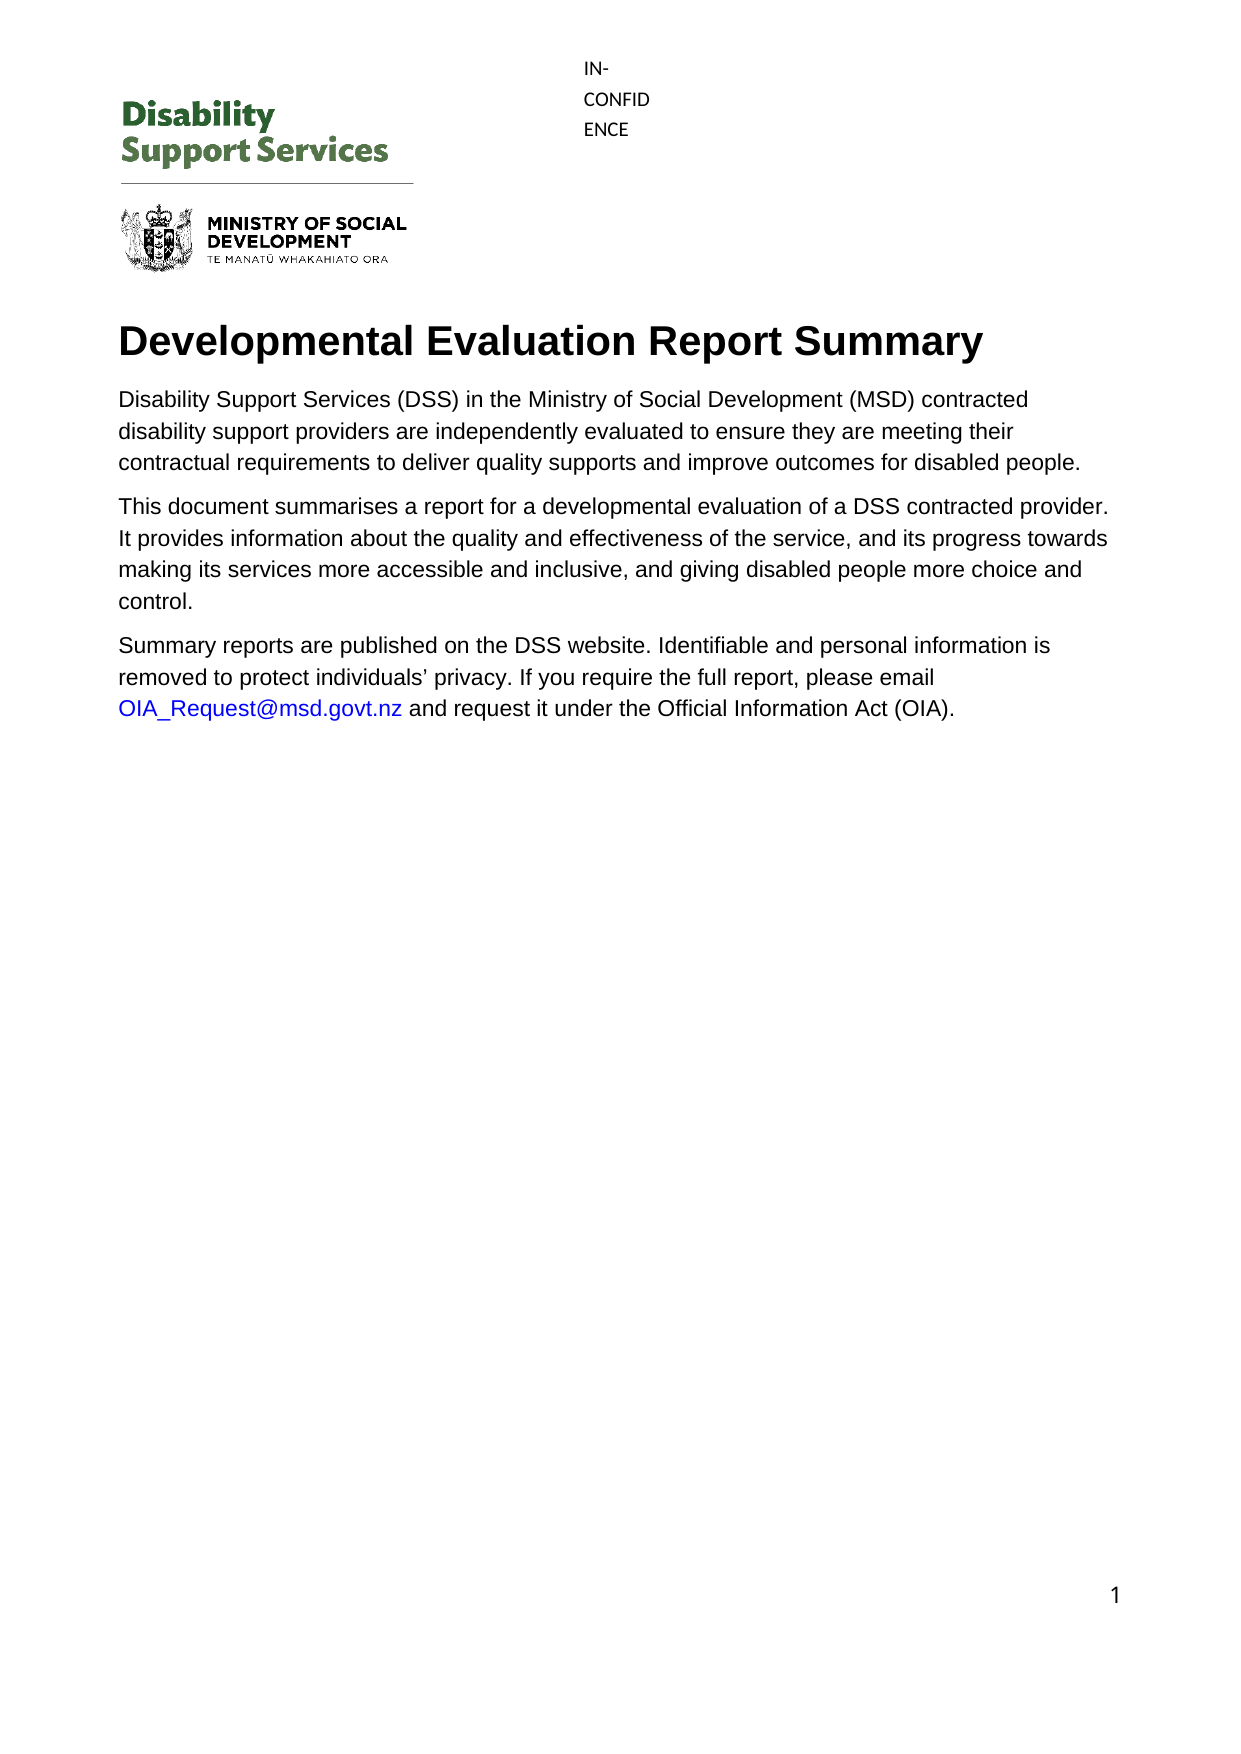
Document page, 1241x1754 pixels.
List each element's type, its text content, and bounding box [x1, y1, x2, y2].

text Summary reports are published on the DSS website. Identifiable and personal information is removed to protect individuals’ privacy. If you require the full report, please email OIA_Request@msd.govt.nz and request it under the Official Information Act (OIA). [118, 632, 1122, 721]
text This document summarises a report for a developmental evaluation of a DSS contracted provider. It provides information about the quality and effectiveness of the service, and its progress towards making its services more accessible and inclusive, and giving disabled people more choice and control. [118, 493, 1122, 614]
subtitle Developmental Evaluation Report Summary [118, 316, 1122, 364]
picture [118, 42, 415, 287]
text Disability Support Services (DSS) in the Ministry of Social Development (MSD) contracted disability support providers are independently evaluated to ensure they are meeting their contractual requirements to deliver quality supports and improve outcomes for disabled people. [118, 386, 1122, 476]
